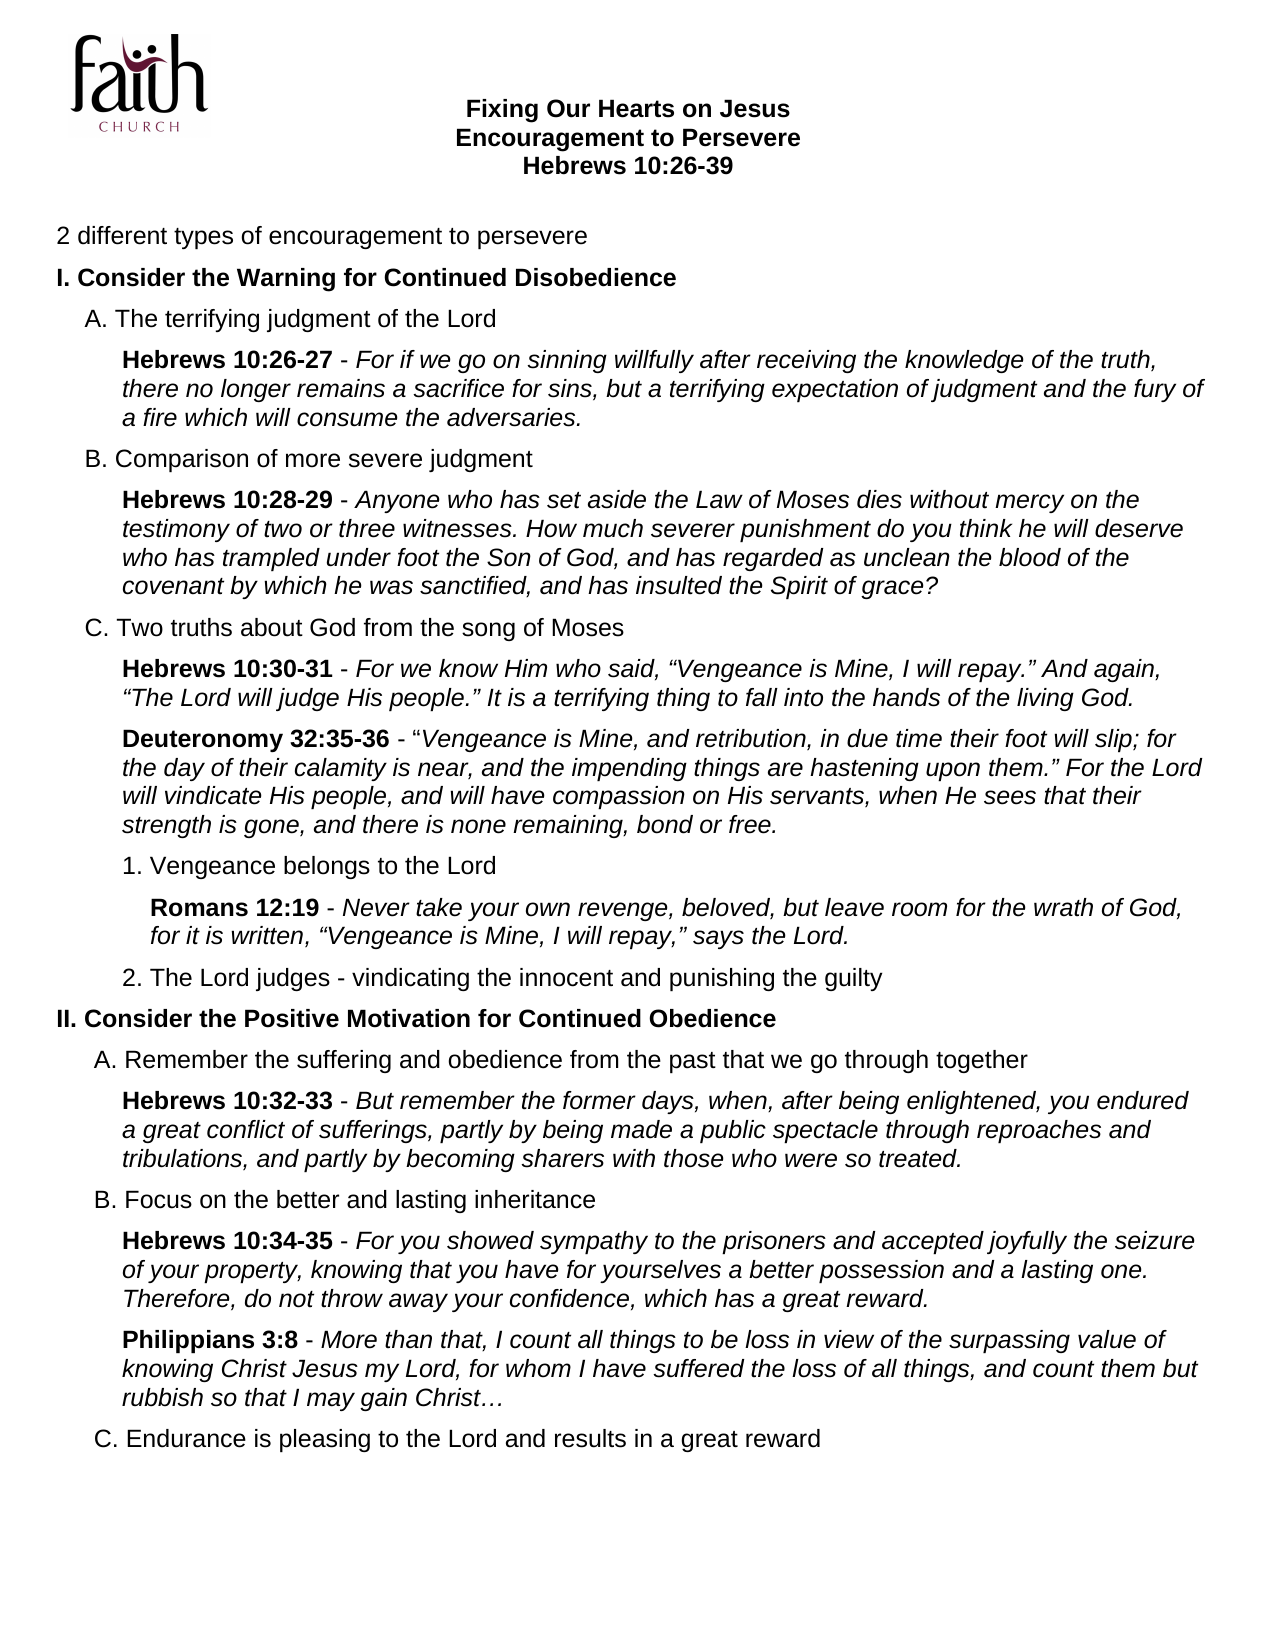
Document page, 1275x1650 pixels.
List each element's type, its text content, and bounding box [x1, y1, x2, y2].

text 2. The Lord judges - vindicating the innocent and punishing the guilty [122, 962, 1209, 991]
picture [68, 34, 211, 94]
text 1. Vengeance belongs to the Lord [122, 851, 1209, 880]
text Hebrews 10:30-31 - For we know Him who said, “Vengeance is Mine, I will repay.” And again, “The Lord will judge His people.” It is a terrifying thing to fall into the hands of the living God. [122, 654, 1209, 711]
text C. Endurance is pleasing to the Lord and results in a great reward [94, 1424, 1209, 1452]
text Philippians 3:8 - More than that, I count all things to be loss in view of the surpassing value of knowing Christ Jesus my Lord, for whom I have suffered the loss of all things, and count them but rubbish so that I may gain Christ… [122, 1325, 1209, 1411]
text 2 different types of encouragement to persevere [56, 221, 1209, 250]
text A. The terrifying judgment of the Lord [84, 304, 1209, 332]
text Deuteronomy 32:35-36 - “Vengeance is Mine, and retribution, in due time their foot will slip; for the day of their calamity is near, and the impending things are hastening upon them.” For the Lord will vindicate His people, and will have compassion on His servants, when He sees that their strength is gone, and there is none remaining, bond or free. [122, 724, 1209, 839]
text I. Consider the Warning for Continued Disobedience [56, 262, 1209, 291]
text Hebrews 10:28-29 - Anyone who has set aside the Law of Moses dies without mercy on the testimony of two or three witnesses. How much severer punishment do you think he will deserve who has trampled under foot the Son of God, and has regarded as unclean the blood of the covenant by which he was sanctified, and has insulted the Spirit of grace? [122, 485, 1209, 600]
text Hebrews 10:26-39 [47, 151, 1209, 180]
text C. Two truths about God from the song of Moses [84, 612, 1209, 641]
text B. Focus on the better and lasting inheritance [94, 1185, 1209, 1214]
text Encouragement to Persevere [47, 122, 1209, 151]
text Romans 12:19 - Never take your own revenge, beloved, but leave room for the wrath of God, for it is written, “Vengeance is Mine, I will repay,” says the Lord. [150, 892, 1209, 950]
text II. Consider the Positive Motivation for Continued Obedience [56, 1004, 1209, 1032]
text Fixing Our Hearts on Jesus [47, 94, 1209, 122]
text Hebrews 10:26-27 - For if we go on sinning willfully after receiving the knowledge of the truth, there no longer remains a sacrifice for sins, but a terrifying expectation of judgment and the fury of a fire which will consume the adversaries. [122, 345, 1209, 431]
text Hebrews 10:32-33 - But remember the former days, when, after being enlightened, you endured a great conflict of sufferings, partly by being made a public spectacle through reproaches and tribulations, and partly by becoming sharers with those who were so treated. [122, 1086, 1209, 1172]
text Hebrews 10:34-35 - For you showed sympathy to the prisoners and accepted joyfully the seizure of your property, knowing that you have for yourselves a better possession and a lasting one. Therefore, do not throw away your confidence, which has a great reward. [122, 1226, 1209, 1312]
text A. Remember the suffering and obedience from the past that we go through together [94, 1045, 1209, 1074]
text B. Comparison of more severe judgment [84, 444, 1209, 472]
